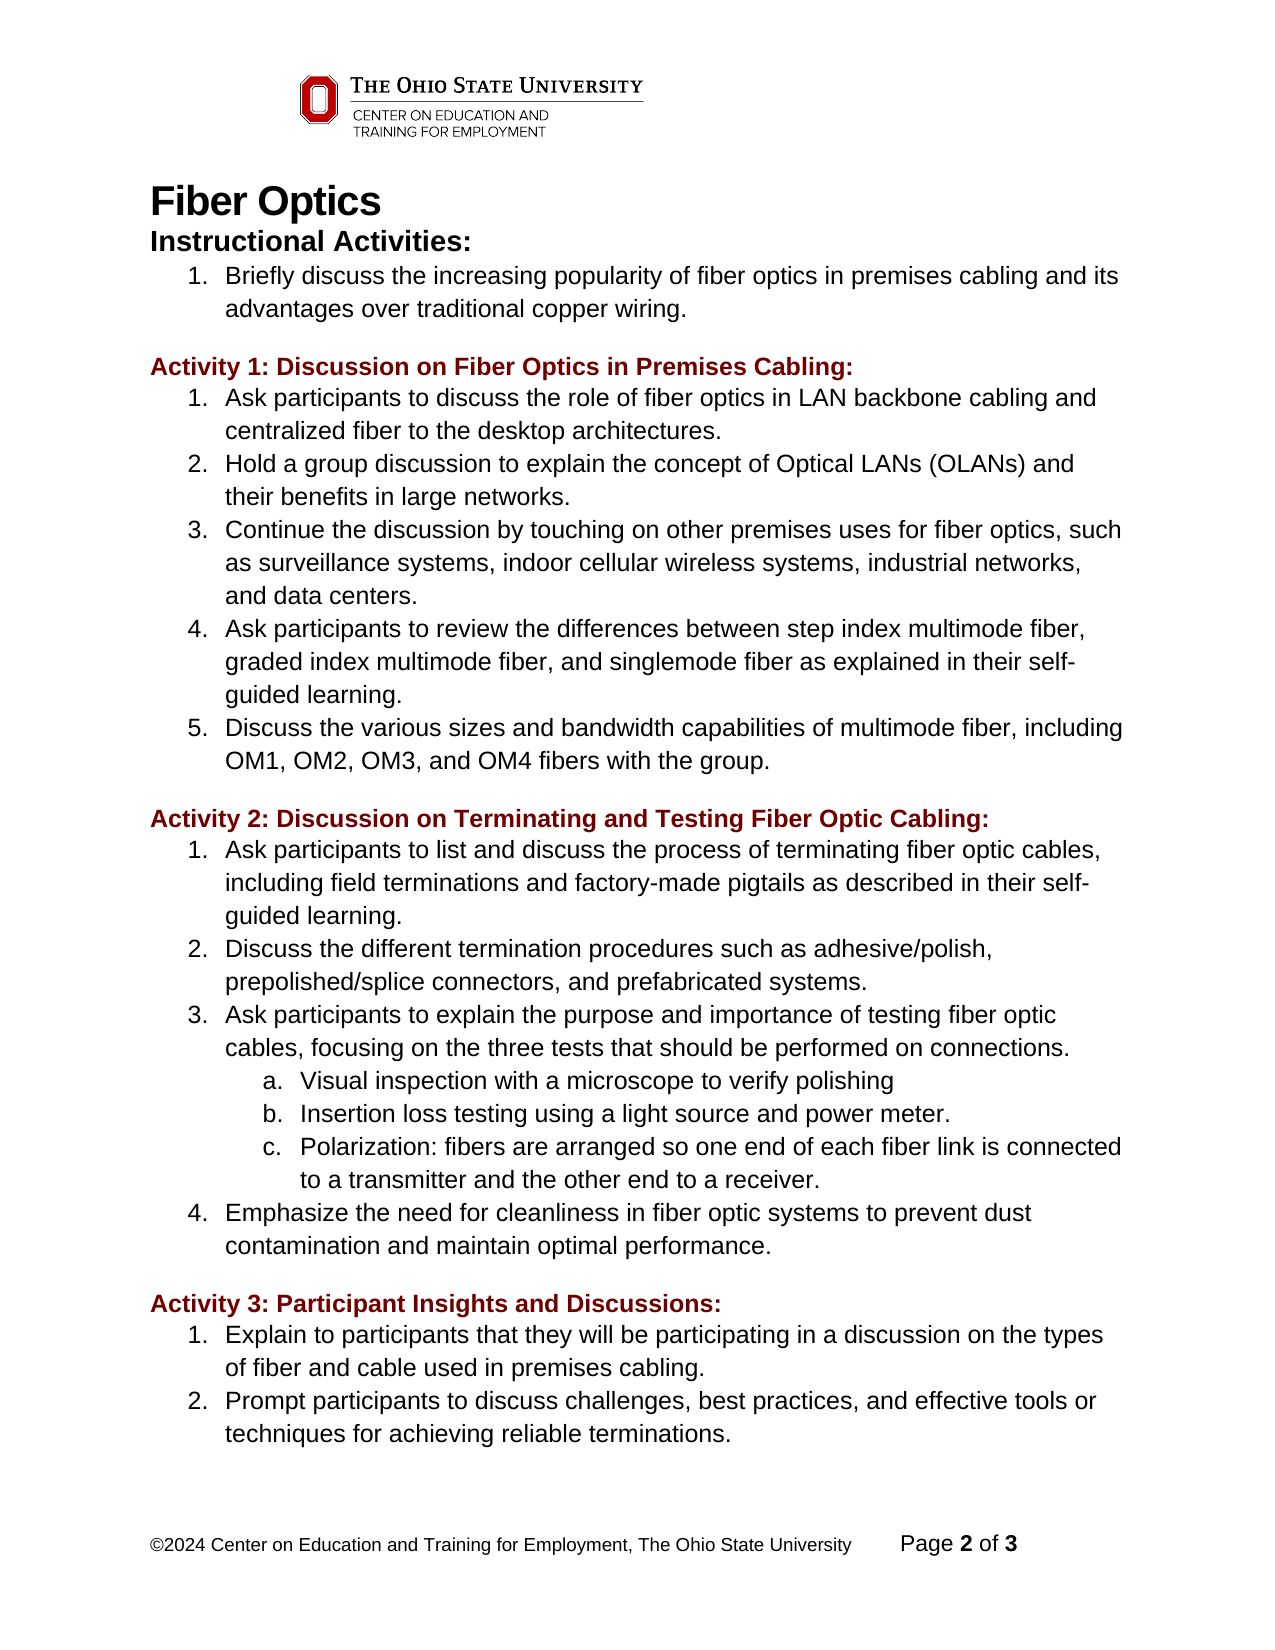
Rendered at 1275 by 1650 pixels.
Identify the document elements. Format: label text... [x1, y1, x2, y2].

picture [300, 75, 644, 137]
subtitle Ask participants to explain the purpose and importance of testing fiber optic cables, focusing on the three tests that should be performed on connections. [187, 1000, 1125, 1062]
subtitle Instructional Activities: [150, 224, 1125, 258]
subtitle Ask participants to review the differences between step index multimode fiber, graded index multimode fiber, and singlemode fiber as explained in their self-guided learning. [187, 614, 1125, 709]
subtitle Discuss the various sizes and bandwidth capabilities of multimode fiber, including OM1, OM2, OM3, and OM4 fibers with the group. [187, 713, 1125, 775]
subtitle Ask participants to list and discuss the process of terminating fiber optic cables, including field terminations and factory-made pigtails as described in their self-guided learning. [187, 835, 1125, 930]
subtitle Activity 1: Discussion on Fiber Optics in Premises Cabling: [150, 352, 1125, 380]
subtitle Discuss the different termination procedures such as adhesive/polish, prepolished/splice connectors, and prefabricated systems. [187, 934, 1125, 996]
subtitle Hold a group discussion to explain the concept of Optical LANs (OLANs) and their benefits in large networks. [187, 449, 1125, 511]
subtitle Continue the discussion by touching on other premises uses for fiber optics, such as surveillance systems, indoor cellular wireless systems, industrial networks, and data centers. [187, 515, 1125, 609]
subtitle Activity 2: Discussion on Terminating and Testing Fiber Optic Cabling: [150, 804, 1125, 833]
subtitle Polarization: fibers are arranged so one end of each fiber link is connected to a transmitter and the other end to a receiver. [262, 1132, 1125, 1194]
subtitle Insertion loss testing using a light source and power meter. [262, 1099, 1125, 1128]
subtitle Prompt participants to discuss challenges, best practices, and effective tools or techniques for achieving reliable terminations. [187, 1386, 1125, 1448]
subtitle Explain to participants that they will be participating in a discussion on the types of fiber and cable used in premises cabling. [187, 1320, 1125, 1382]
subtitle Visual inspection with a microscope to verify polishing [262, 1066, 1125, 1095]
subtitle Ask participants to discuss the role of fiber optics in LAN backbone cabling and centralized fiber to the desktop architectures. [187, 383, 1125, 444]
subtitle Activity 3: Participant Insights and Discussions: [150, 1289, 1125, 1318]
subtitle Emphasize the need for cleanliness in fiber optic systems to prevent dust contamination and maintain optimal performance. [187, 1198, 1125, 1260]
subtitle Briefly discuss the increasing popularity of fiber optics in premises cabling and its advantages over traditional copper wiring. [187, 261, 1125, 322]
